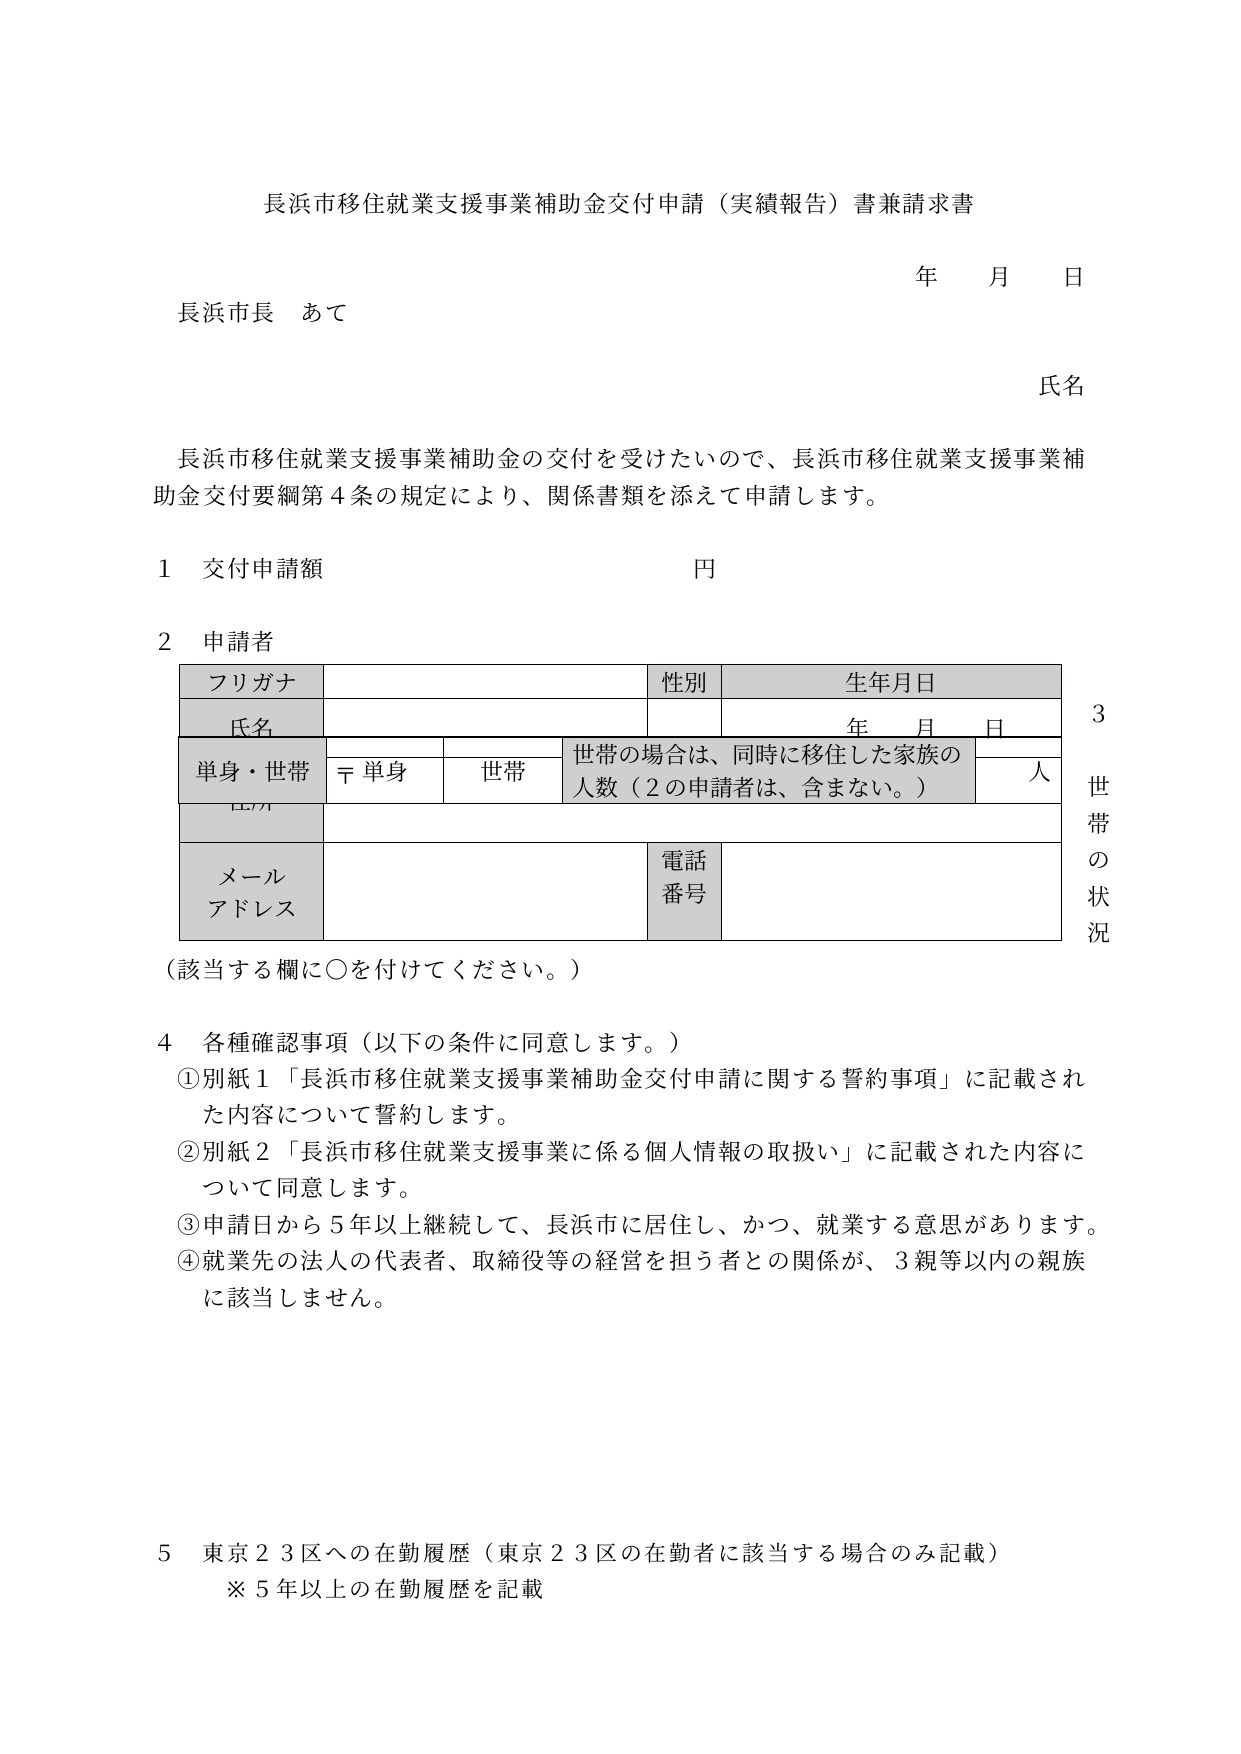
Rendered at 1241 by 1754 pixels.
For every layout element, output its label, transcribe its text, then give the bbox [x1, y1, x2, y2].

table_cell 電話 番号 [648, 843, 721, 940]
table_cell [324, 843, 647, 940]
table_header 世帯の場合は、同時に移住した家族の人数（２の申請者は、含まない。） [563, 738, 975, 803]
text ③申請日から５年以上継続して、長浜市に居住し、かつ、就業する意思があります。 [153, 1205, 1087, 1242]
text ④就業先の法人の代表者、取締役等の経営を担う者との関係が、３親等以内の親族に該当しません。 [153, 1242, 1087, 1314]
text ※５年以上の在勤履歴を記載 [153, 1570, 1087, 1606]
text ５ 東京２３区への在勤履歴（東京２３区の在勤者に該当する場合のみ記載） [153, 1533, 1087, 1570]
table_cell 年 月 日 [722, 699, 1061, 736]
text ②別紙２「長浜市移住就業支援事業に係る個人情報の取扱い」に記載された内容について同意します。 [153, 1132, 1087, 1205]
table_cell [648, 699, 721, 736]
text １ 交付申請額 円 [153, 549, 1087, 585]
text 年 月 日 [153, 257, 1087, 294]
table_header 世帯 [444, 738, 562, 803]
table_header 単身・世帯 [179, 738, 326, 803]
text 長浜市長 あて [153, 294, 1087, 330]
table_header [324, 665, 647, 698]
table_cell 氏名 [180, 699, 323, 736]
table_header 性別 [648, 665, 721, 698]
text 氏名 [153, 367, 1087, 403]
table_cell メール アドレス [180, 843, 323, 940]
table_cell 住所 [180, 804, 323, 842]
text ３ 世帯の状況（該当する欄に〇を付けてください。） [153, 695, 1087, 986]
table_cell [722, 843, 1061, 940]
table_header 人 [976, 738, 1061, 803]
text ２ 申請者 [153, 622, 1087, 658]
text ４ 各種確認事項（以下の条件に同意します。） [153, 1023, 1087, 1059]
table_cell 〒 [324, 804, 1061, 842]
text 長浜市移住就業支援事業補助金の交付を受けたいので、長浜市移住就業支援事業補助金交付要綱第４条の規定により、関係書類を添えて申請します。 [153, 439, 1087, 512]
text 長浜市移住就業支援事業補助金交付申請（実績報告）書兼請求書 [153, 184, 1087, 221]
table_cell [324, 699, 647, 736]
table_header 単身 [327, 738, 443, 803]
table_header フリガナ [180, 665, 323, 698]
text ①別紙１「長浜市移住就業支援事業補助金交付申請に関する誓約事項」に記載された内容について誓約します。 [153, 1059, 1087, 1132]
table_header 生年月日 [722, 665, 1061, 698]
